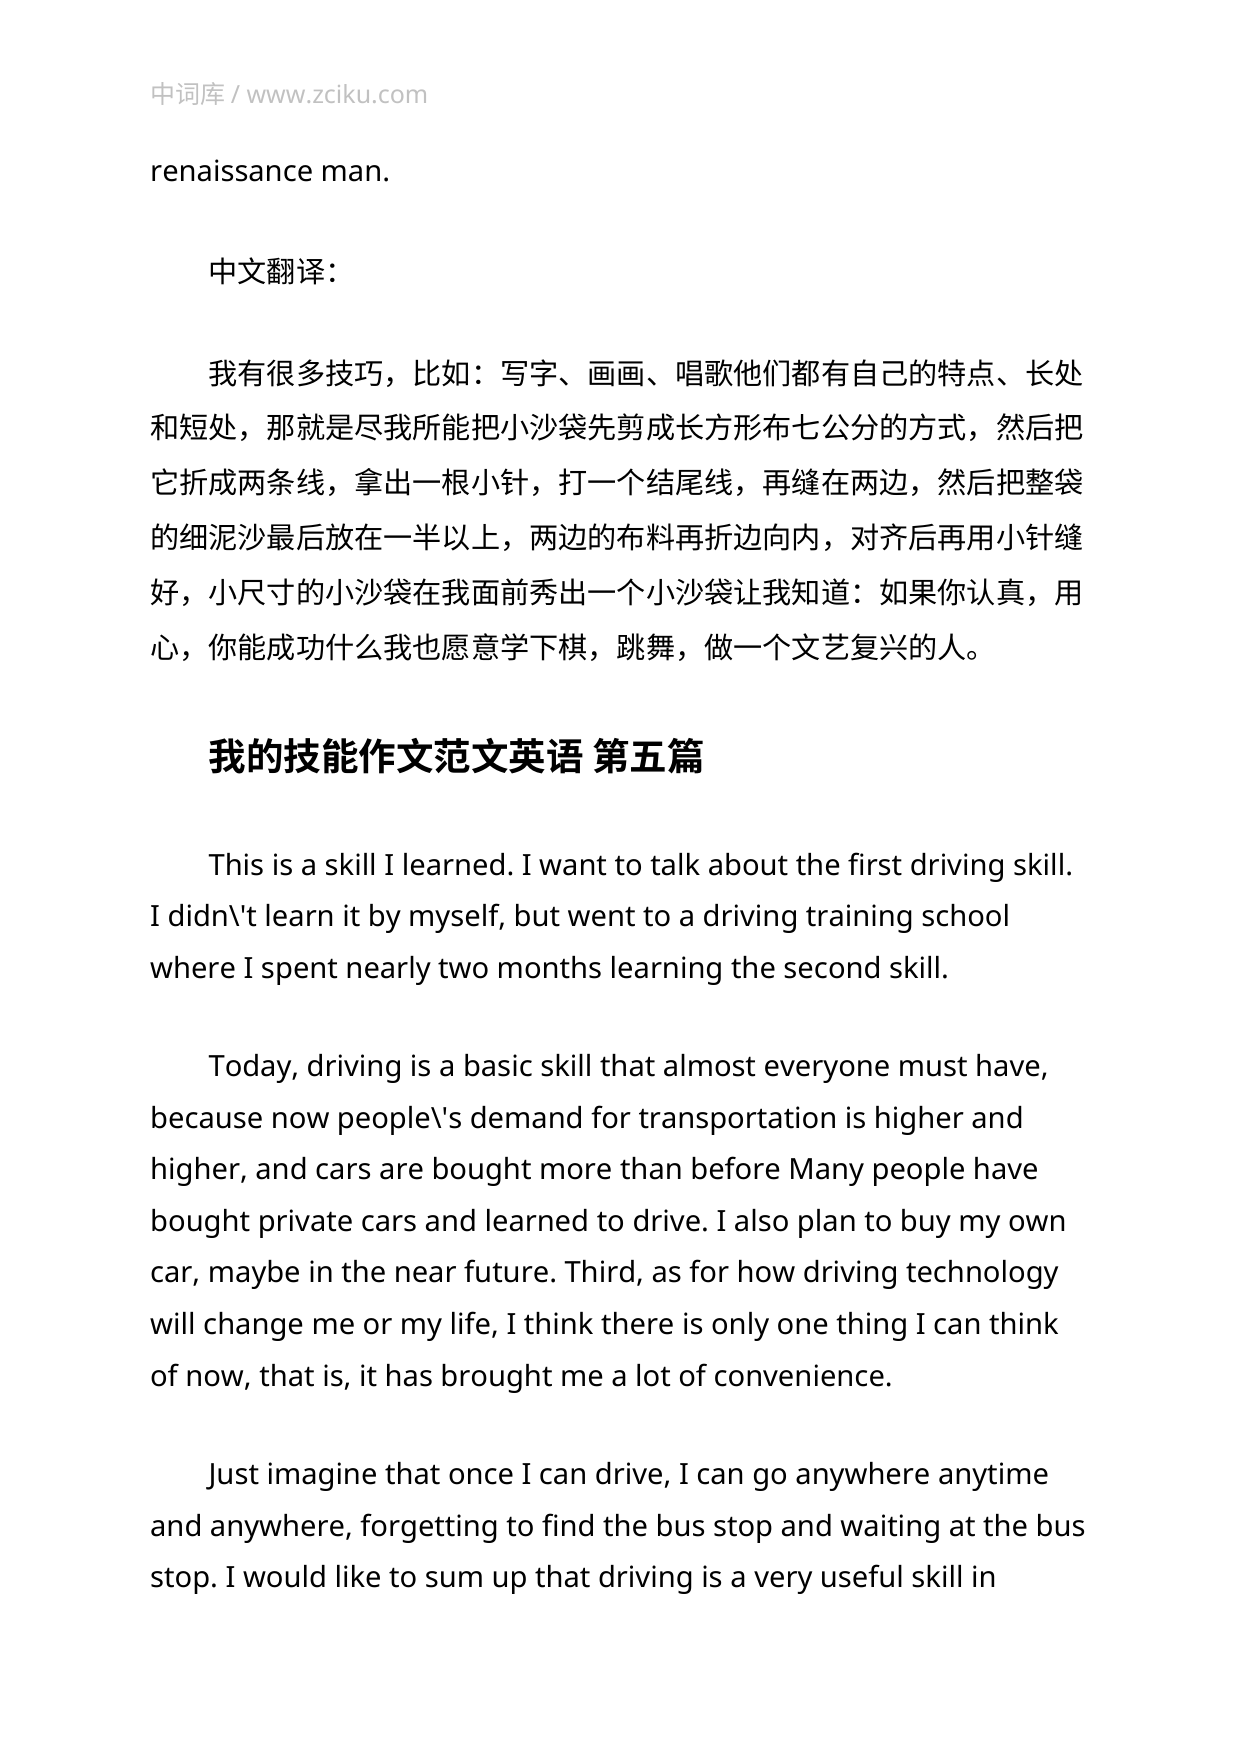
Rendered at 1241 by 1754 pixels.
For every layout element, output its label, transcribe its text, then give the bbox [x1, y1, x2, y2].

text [150, 1453, 1090, 1596]
text 我的技能作文范文英语 第五篇 [150, 726, 1090, 781]
text Today, driving is a basic skill that almost everyone must have, because now people\'s demand for transportation is higher and higher, and cars are bought more than before Many people have bought private cars and learned to drive. I also plan to buy my own car, maybe in the near future. Third, as for how driving technology will change me or my life, I think there is only one thing I can think of now, that is, it has brought me a lot of convenience. [150, 1045, 1090, 1394]
text This is a skill I learned. I want to talk about the first driving skill. I didn\'t learn it by myself, but went to a driving training school where I spent nearly two months learning the second skill. [150, 844, 1090, 987]
text 我有很多技巧，比如：写字、画画、唱歌他们都有自己的特点、长处和短处，那就是尽我所能把小沙袋先剪成长方形布七公分的方式，然后把它折成两条线，拿出一根小针，打一个结尾线，再缝在两边，然后把整袋的细泥沙最后放在一半以上，两边的布料再折边向内，对齐后再用小针缝好，小尺寸的小沙袋在我面前秀出一个小沙袋让我知道：如果你认真，用心，你能成功什么我也愿意学下棋，跳舞，做一个文艺复兴的人。 [150, 350, 1090, 667]
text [150, 150, 1090, 190]
text 中文翻译： [150, 248, 1090, 291]
